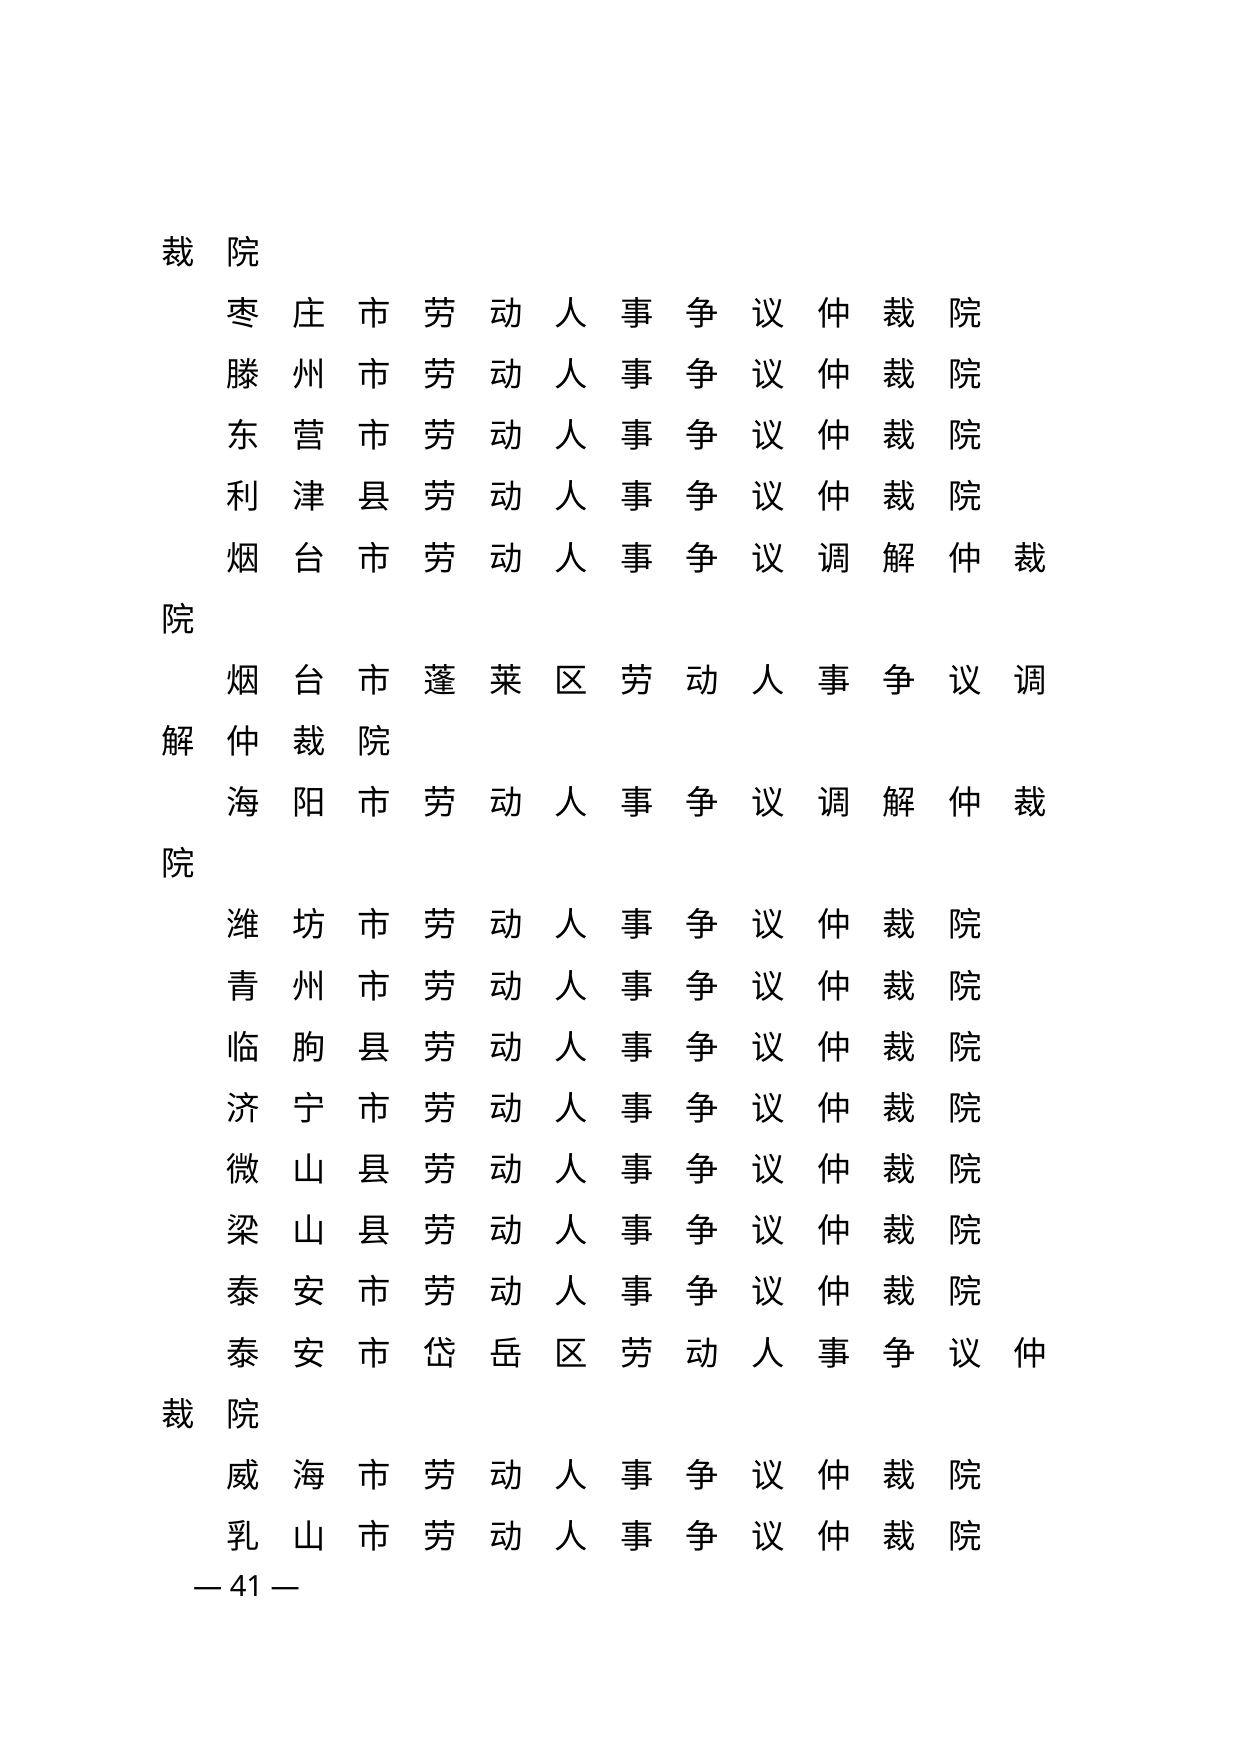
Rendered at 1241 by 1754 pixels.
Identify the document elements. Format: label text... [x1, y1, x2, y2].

subtitle 青州市劳动人事争议仲裁院 [161, 953, 1079, 1014]
subtitle 烟台市劳动人事争议调解仲裁院 [161, 525, 1079, 647]
subtitle 滕州市劳动人事争议仲裁院 [161, 341, 1079, 403]
subtitle 威海市劳动人事争议仲裁院 [161, 1442, 1079, 1503]
subtitle 淄博市淄川区劳动人事争议仲裁院 [161, 219, 1079, 280]
subtitle 微山县劳动人事争议仲裁院 [161, 1136, 1079, 1197]
subtitle 海阳市劳动人事争议调解仲裁院 [161, 769, 1079, 892]
subtitle 泰安市劳动人事争议仲裁院 [161, 1259, 1079, 1320]
subtitle 枣庄市劳动人事争议仲裁院 [161, 280, 1079, 341]
subtitle 泰安市岱岳区劳动人事争议仲裁院 [161, 1320, 1079, 1442]
subtitle 潍坊市劳动人事争议仲裁院 [161, 892, 1079, 953]
subtitle 临朐县劳动人事争议仲裁院 [161, 1014, 1079, 1075]
subtitle 乳山市劳动人事争议仲裁院 [161, 1503, 1079, 1564]
subtitle 济宁市劳动人事争议仲裁院 [161, 1075, 1079, 1136]
subtitle 烟台市蓬莱区劳动人事争议调解仲裁院 [161, 647, 1079, 769]
subtitle 东营市劳动人事争议仲裁院 [161, 403, 1079, 464]
subtitle 利津县劳动人事争议仲裁院 [161, 464, 1079, 525]
subtitle 梁山县劳动人事争议仲裁院 [161, 1197, 1079, 1259]
